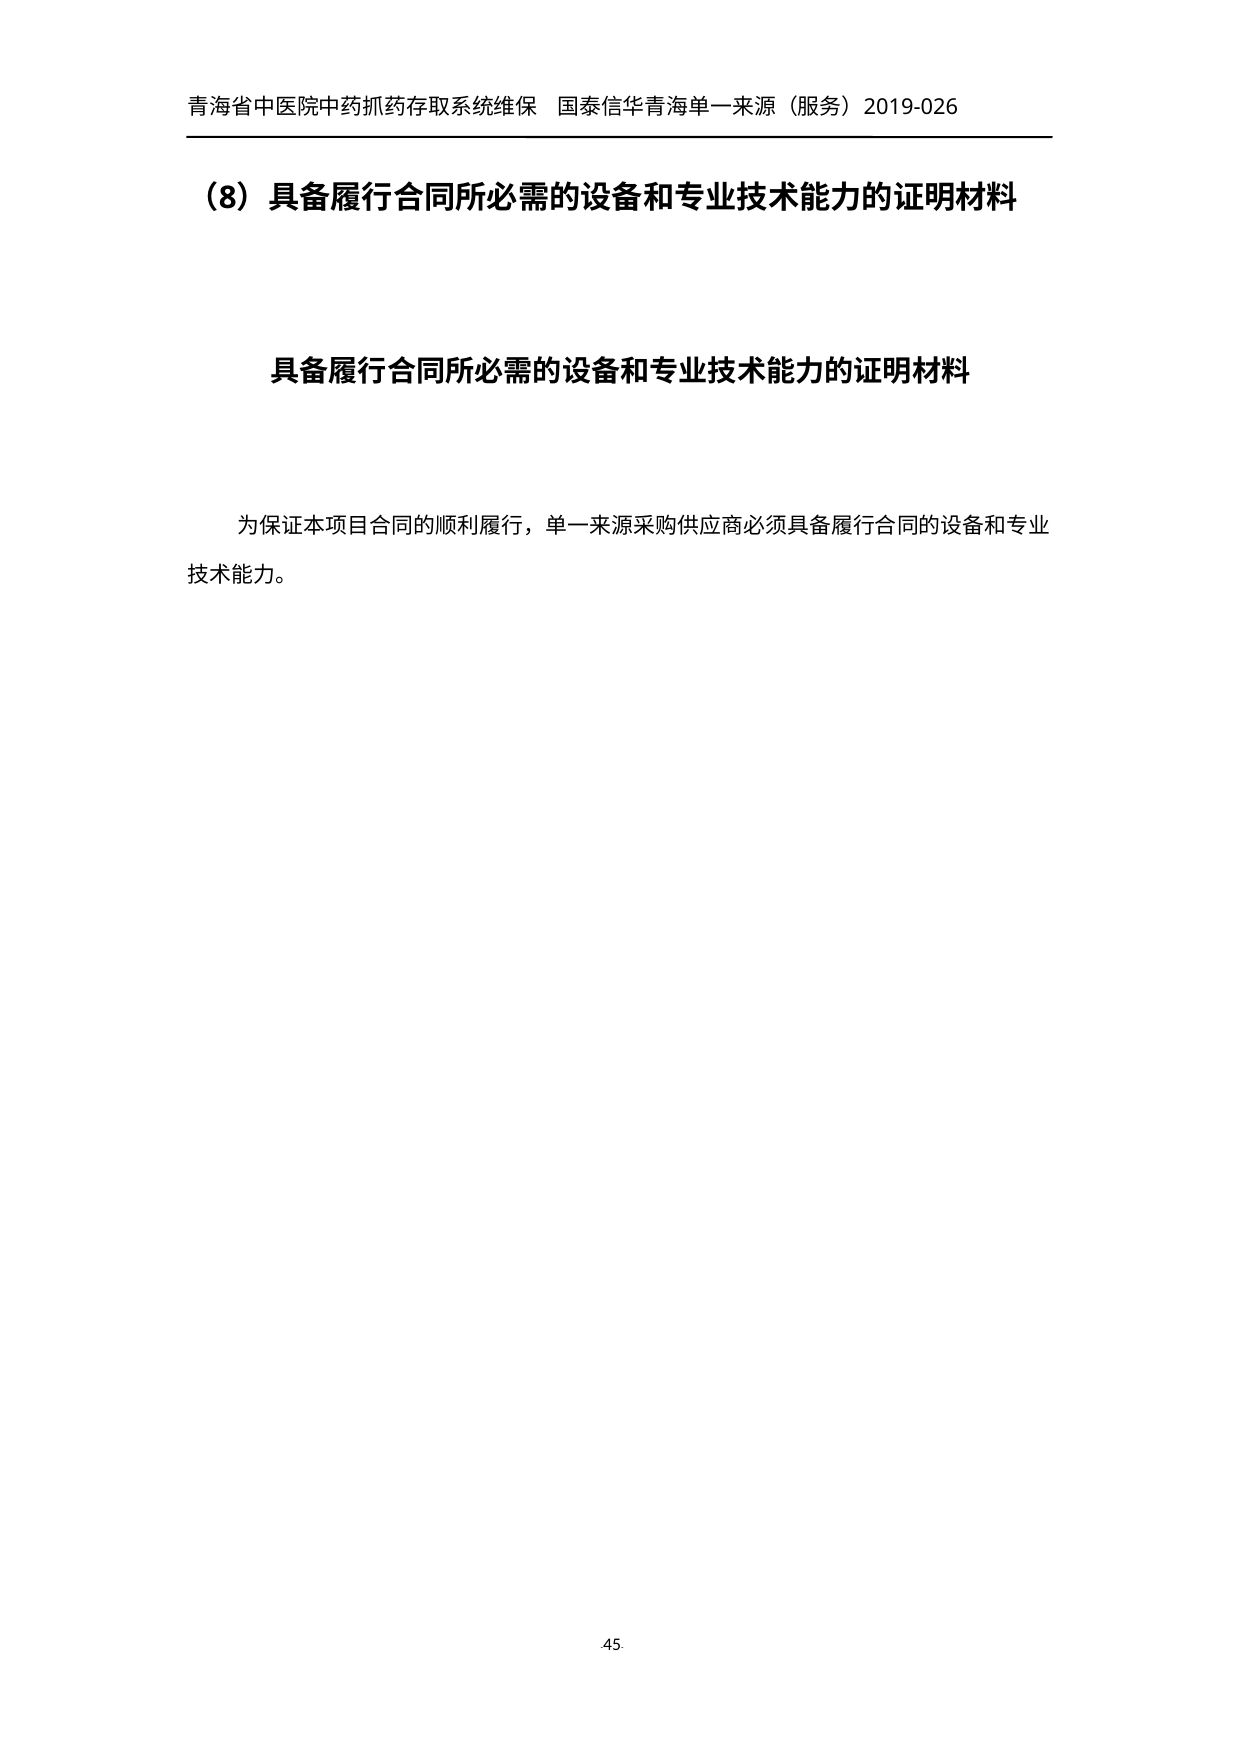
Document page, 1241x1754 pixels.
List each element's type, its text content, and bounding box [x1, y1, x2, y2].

text 为保证本项目合同的顺利履行，单一来源采购供应商必须具备履行合同的设备和专业技术能力。 [187, 508, 1053, 589]
title （8）具备履行合同所必需的设备和专业技术能力的证明材料 [187, 162, 1053, 227]
text 具备履行合同所必需的设备和专业技术能力的证明材料 [187, 336, 1053, 401]
